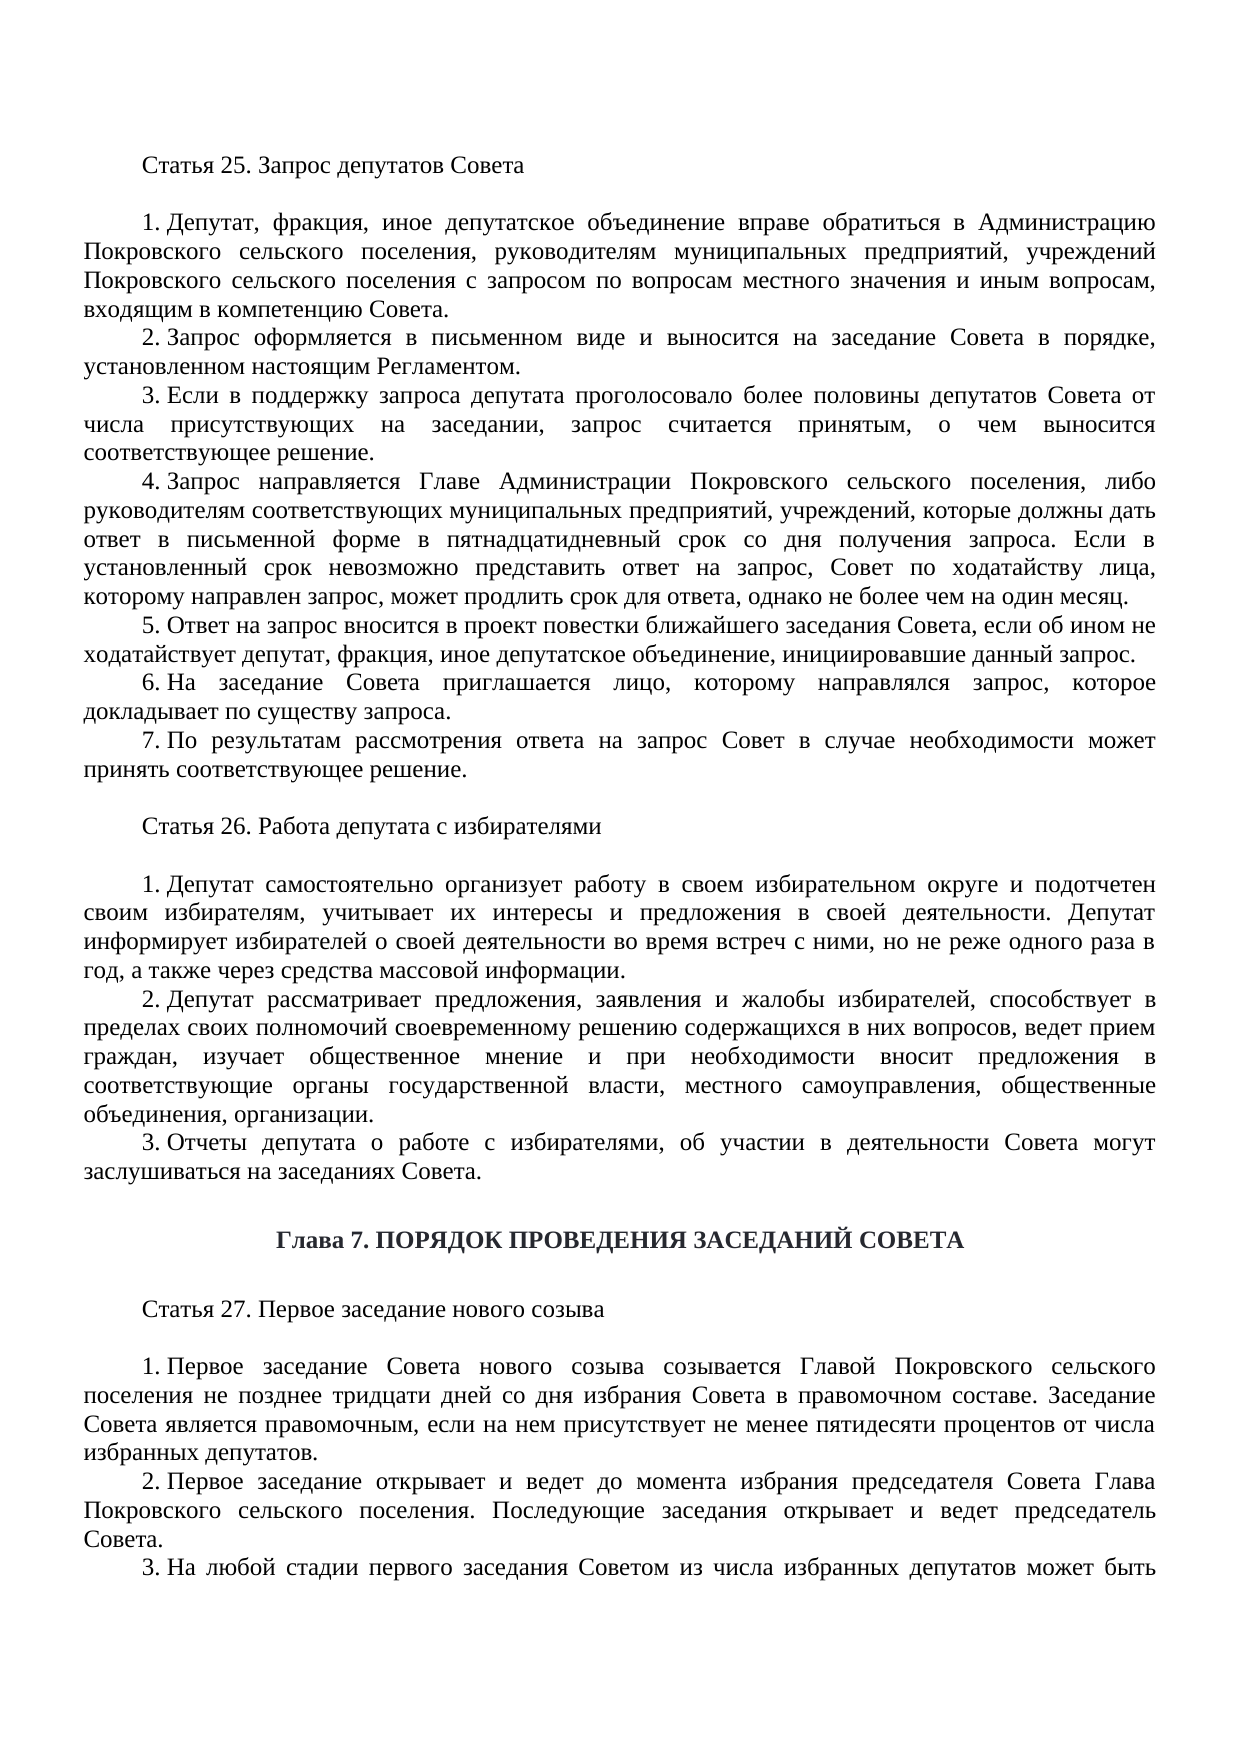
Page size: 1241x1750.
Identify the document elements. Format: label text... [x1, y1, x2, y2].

text Статья 25. Запрос депутатов Совета [83, 150, 1157, 179]
text 4. Запрос направляется Главе Администрации Покровского сельского поселения, либо руководителям соответствующих муниципальных предприятий, учреждений, которые должны дать ответ в письменной форме в пятнадцатидневный срок со дня получения запроса. Если в установленный срок невозможно представить ответ на запрос, Совет по ходатайству лица, которому направлен запрос, может продлить срок для ответа, однако не более чем на один месяц. [83, 466, 1157, 610]
subtitle Глава 7. ПОРЯДОК ПРОВЕДЕНИЯ ЗАСЕДАНИЙ СОВЕТА [83, 1225, 1157, 1254]
text 1. Депутат самостоятельно организует работу в своем избирательном округе и подотчетен своим избирателям, учитывает их интересы и предложения в своей деятельности. Депутат информирует избирателей о своей деятельности во время встреч с ними, но не реже одного раза в год, а также через средства массовой информации. [83, 869, 1157, 984]
text 7. По результатам рассмотрения ответа на запрос Совет в случае необходимости может принять соответствующее решение. [83, 725, 1157, 782]
text 3. Если в поддержку запроса депутата проголосовало более половины депутатов Совета от числа присутствующих на заседании, запрос считается принятым, о чем выносится соответствующее решение. [83, 380, 1157, 466]
text Статья 26. Работа депутата с избирателями [83, 811, 1157, 840]
text 2. Первое заседание открывает и ведет до момента избрания председателя Совета Глава Покровского сельского поселения. Последующие заседания открывает и ведет председатель Совета. [83, 1466, 1157, 1552]
text 5. Ответ на запрос вносится в проект повестки ближайшего заседания Совета, если об ином не ходатайствует депутат, фракция, иное депутатское объединение, инициировавшие данный запрос. [83, 610, 1157, 667]
text 2. Депутат рассматривает предложения, заявления и жалобы избирателей, способствует в пределах своих полномочий своевременному решению содержащихся в них вопросов, ведет прием граждан, изучает общественное мнение и при необходимости вносит предложения в соответствующие органы государственной власти, местного самоуправления, общественные объединения, организации. [83, 984, 1157, 1127]
text 2. Запрос оформляется в письменном виде и выносится на заседание Совета в порядке, установленном настоящим Регламентом. [83, 322, 1157, 380]
text 1. Депутат, фракция, иное депутатское объединение вправе обратиться в Администрацию Покровского сельского поселения, руководителям муниципальных предприятий, учреждений Покровского сельского поселения с запросом по вопросам местного значения и иным вопросам, входящим в компетенцию Совета. [83, 207, 1157, 322]
text 1. Первое заседание Совета нового созыва созывается Главой Покровского сельского поселения не позднее тридцати дней со дня избрания Совета в правомочном составе. Заседание Совета является правомочным, если на нем присутствует не менее пятидесяти процентов от числа избранных депутатов. [83, 1351, 1157, 1466]
text 3. Отчеты депутата о работе с избирателями, об участии в деятельности Совета могут заслушиваться на заседаниях Совета. [83, 1127, 1157, 1185]
text Статья 27. Первое заседание нового созыва [83, 1294, 1157, 1322]
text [83, 1552, 1157, 1581]
text 6. На заседание Совета приглашается лицо, которому направлялся запрос, которое докладывает по существу запроса. [83, 667, 1157, 725]
